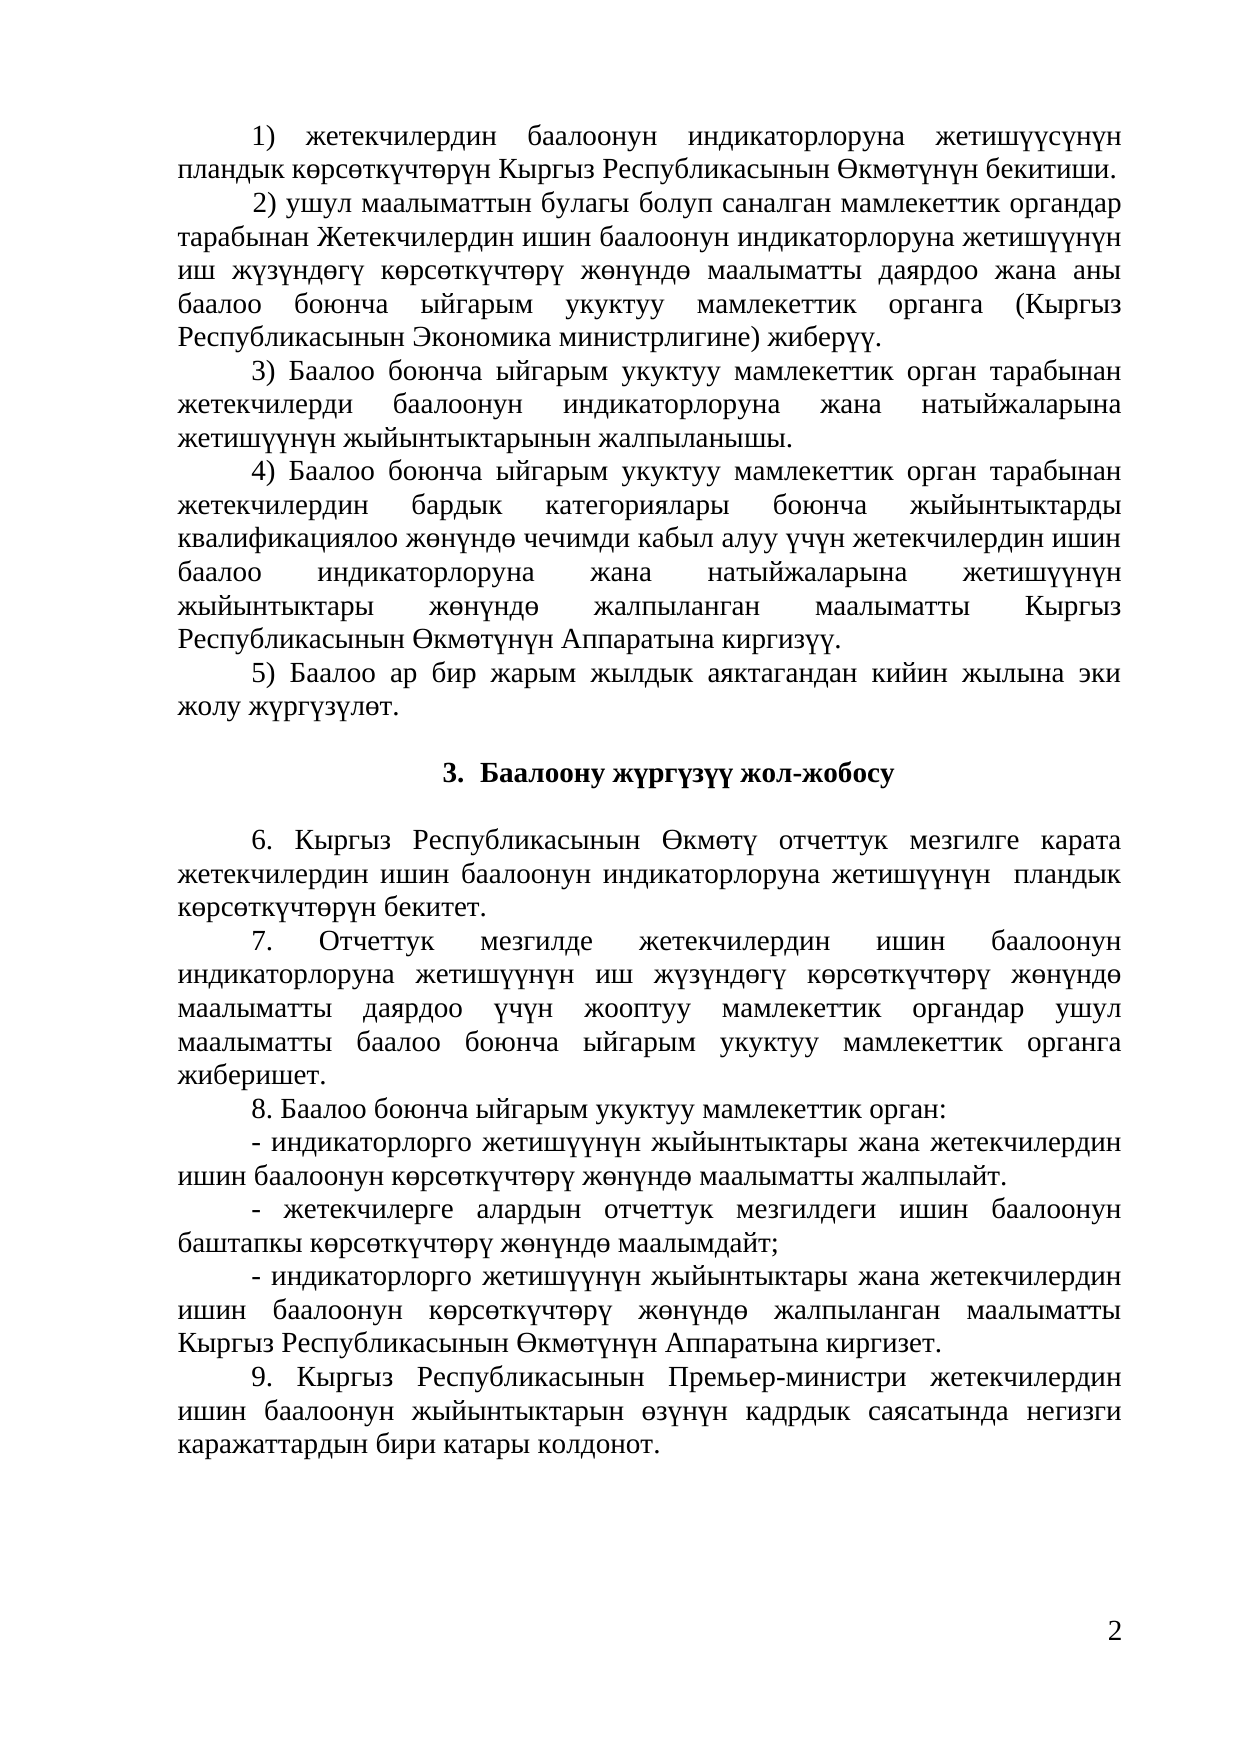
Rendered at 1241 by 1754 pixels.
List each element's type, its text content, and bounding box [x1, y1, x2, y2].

text - индикаторлорго жетишүүнүн жыйынтыктары жана жетекчилердин ишин баалоонун көрсөткүчтөрү жөнүндө жалпыланган маалыматты Кыргыз Республикасынын Өкмөтүнүн Аппаратына киргизет. [177, 1258, 1122, 1359]
text 8. Баалоо боюнча ыйгарым укуктуу мамлекеттик орган: [177, 1091, 1122, 1124]
text - индикаторлорго жетишүүнүн жыйынтыктары жана жетекчилердин ишин баалоонун көрсөткүчтөрү жөнүндө маалыматты жалпылайт. [177, 1124, 1122, 1191]
text 5) Баалоо ар бир жарым жылдык аяктагандан кийин жылына эки жолу жүргүзүлөт. [177, 655, 1122, 722]
text 3) Баалоо боюнча ыйгарым укуктуу мамлекеттик орган тарабынан жетекчилерди баалоонун индикаторлоруна жана натыйжаларына жетишүүнүн жыйынтыктарынын жалпыланышы. [177, 353, 1122, 453]
list Баалоону жүргүзүү жол-жобосу [215, 755, 1122, 789]
text 4) Баалоо боюнча ыйгарым укуктуу мамлекеттик орган тарабынан жетекчилердин бардык категориялары боюнча жыйынтыктарды квалификациялоо жөнүндө чечимди кабыл алуу үчүн жетекчилердин ишин баалоо индикаторлоруна жана натыйжаларына жетишүүнүн жыйынтыктары жөнүндө жалпыланган маалыматты Кыргыз Республикасынын Өкмөтүнүн Аппаратына киргизүү. [177, 453, 1122, 655]
text - жетекчилерге алардын отчеттук мезгилдеги ишин баалоонун баштапкы көрсөткүчтөрү жөнүндө маалымдайт; [177, 1191, 1122, 1258]
text 6. Кыргыз Республикасынын Өкмөтү отчеттук мезгилге карата жетекчилердин ишин баалоонун индикаторлоруна жетишүүнүн пландык көрсөткүчтөрүн бекитет. [177, 822, 1122, 923]
text 9. Кыргыз Республикасынын Премьер-министри жетекчилердин ишин баалоонун жыйынтыктарын өзүнүн кадрдык саясатында негизги каражаттардын бири катары колдонот. [177, 1359, 1122, 1460]
text 1) жетекчилердин баалоонун индикаторлоруна жетишүүсүнүн пландык көрсөткүчтөрүн Кыргыз Республикасынын Өкмөтүнүн бекитиши. [177, 118, 1122, 185]
text 7. Отчеттук мезгилде жетекчилердин ишин баалоонун индикаторлоруна жетишүүнүн иш жүзүндөгү көрсөткүчтөрү жөнүндө маалыматты даярдоо үчүн жооптуу мамлекеттик органдар ушул маалыматты баалоо боюнча ыйгарым укуктуу мамлекеттик органга жиберишет. [177, 923, 1122, 1091]
text 2) ушул маалыматтын булагы болуп саналган мамлекеттик органдар тарабынан Жетекчилердин ишин баалоонун индикаторлоруна жетишүүнүн иш жүзүндөгү көрсөткүчтөрү жөнүндө маалыматты даярдоо жана аны баалоо боюнча ыйгарым укуктуу мамлекеттик органга (Кыргыз Республикасынын Экономика министрлигине) жиберүү. [177, 185, 1122, 353]
